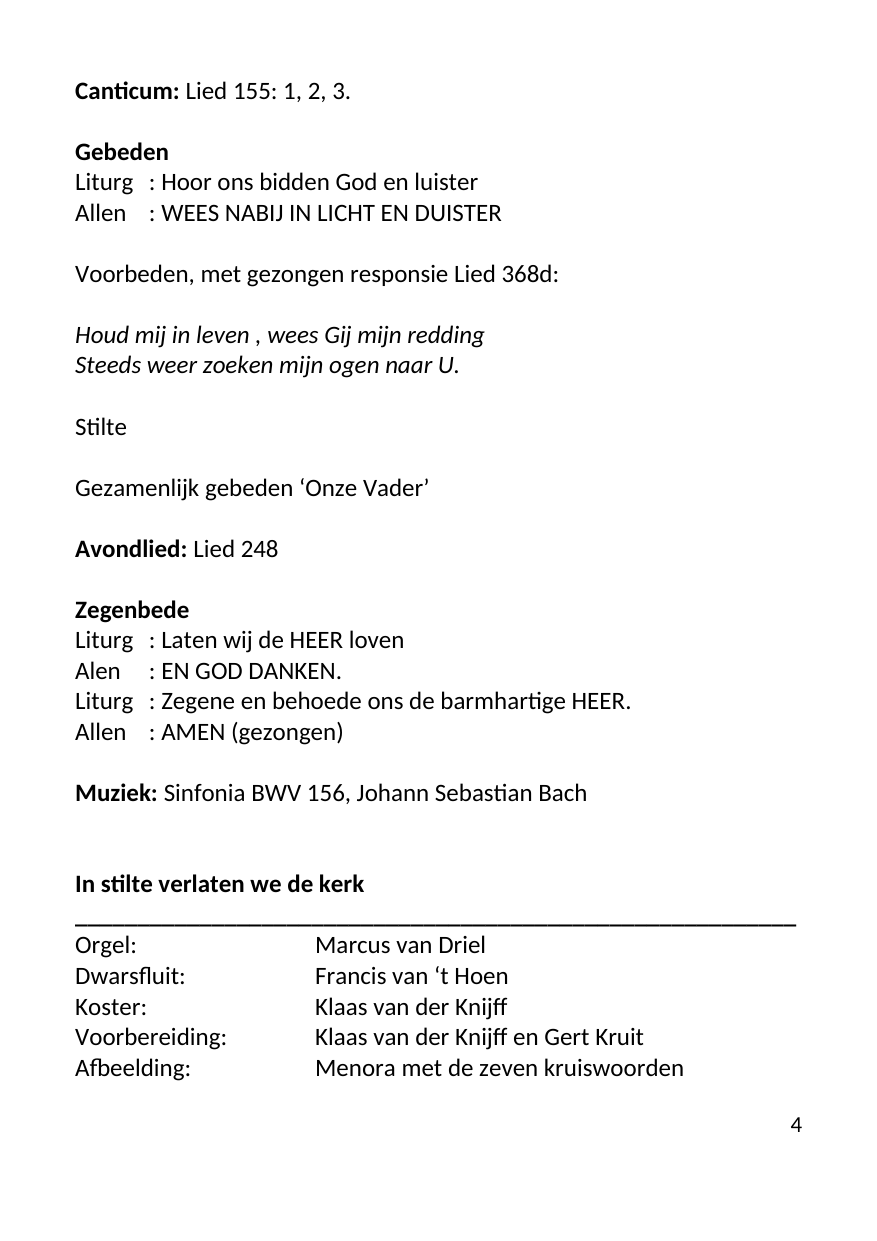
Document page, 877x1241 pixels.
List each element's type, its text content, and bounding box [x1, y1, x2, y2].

text Orgel: Marcus van Driel [75, 929, 802, 960]
text Liturg : Zegene en behoede ons de barmhartige HEER. [75, 685, 802, 716]
text Stilte [75, 411, 802, 441]
text Allen : AMEN (gezongen) [75, 716, 802, 746]
text Gezamenlijk gebeden ‘Onze Vader’ [75, 472, 802, 502]
text Houd mij in leven , wees Gij mijn redding [75, 319, 802, 350]
text Afbeelding: Menora met de zeven kruiswoorden [75, 1052, 802, 1082]
text Allen : WEES NABIJ IN LICHT EN DUISTER [75, 197, 802, 228]
text Alen : EN GOD DANKEN. [75, 655, 802, 685]
text Liturg : Hoor ons bidden God en luister [75, 167, 802, 197]
text Muziek: Sinfonia BWV 156, Johann Sebastian Bach [75, 777, 802, 807]
text In stilte verlaten we de kerk [75, 868, 802, 899]
text Liturg : Laten wij de HEER loven [75, 624, 802, 655]
text Avondlied: Lied 248 [75, 533, 802, 563]
text Steeds weer zoeken mijn ogen naar U. [75, 350, 802, 380]
text Dwarsfluit: Francis van ‘t Hoen [75, 960, 802, 991]
text Gebeden [75, 136, 802, 167]
text Voorbeden, met gezongen responsie Lied 368d: [75, 258, 802, 289]
text Koster: Klaas van der Knijff [75, 991, 802, 1021]
text Canticum: Lied 155: 1, 2, 3. [75, 75, 802, 106]
text __________________________________________________________ [75, 899, 802, 929]
text Zegenbede [75, 594, 802, 624]
text Voorbereiding: Klaas van der Knijff en Gert Kruit [75, 1021, 802, 1052]
